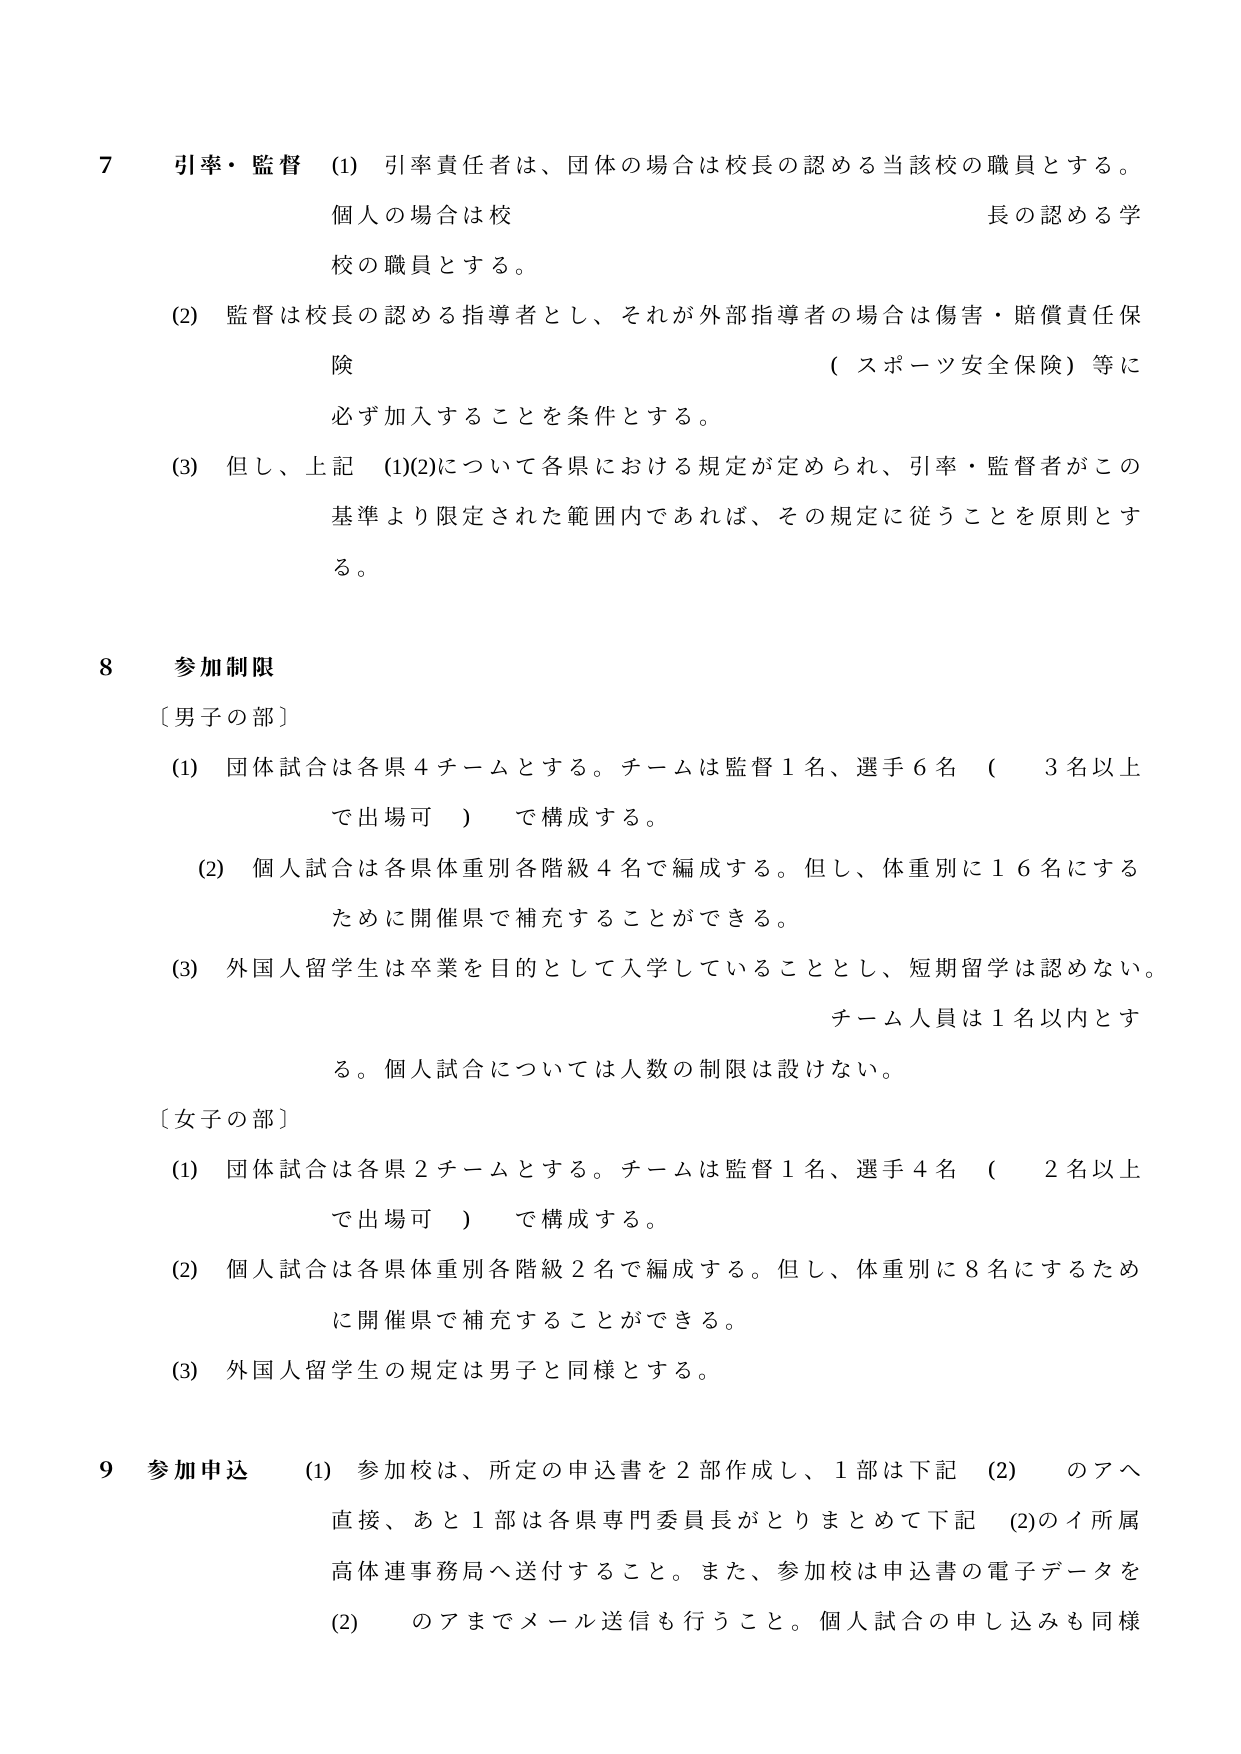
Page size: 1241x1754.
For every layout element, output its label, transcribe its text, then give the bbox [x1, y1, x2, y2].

text (1) 団体試合は各県４チームとする。チームは監督１名、選手６名(３名以上で出場可)で構成する。 [95, 741, 1145, 842]
text (2) 個人試合は各県体重別各階級４名で編成する。但し、体重別に１６名にするために開催県で補充することができる。 [95, 842, 1145, 942]
text (2) 個人試合は各県体重別各階級２名で編成する。但し、体重別に８名にするために開催県で補充することができる。 [95, 1243, 1145, 1344]
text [95, 1444, 1145, 1645]
text (2) 監督は校長の認める指導者とし、それが外部指導者の場合は傷害・賠償責任保険 (スポーツ安全保険)等に必ず加入することを条件とする。 [95, 289, 1145, 440]
text (3) 外国人留学生は卒業を目的として入学していることとし、短期留学は認めない。 チーム人員は１名以内とする。個人試合については人数の制限は設けない。 [95, 942, 1145, 1093]
text 〔男子の部〕 [95, 691, 1145, 741]
text 〔女子の部〕 [95, 1093, 1145, 1143]
text ８ 参加制限 [95, 641, 1145, 691]
text (3) 但し、上記(1)(2)について各県における規定が定められ、引率・監督者がこの 基準より限定された範囲内であれば、その規定に従うことを原則とする。 [95, 440, 1145, 591]
text ７ 引率･監督 (1) 引率責任者は、団体の場合は校長の認める当該校の職員とする。個人の場合は校 長の認める学校の職員とする。 [95, 139, 1145, 289]
text (1) 団体試合は各県２チームとする。チームは監督１名、選手４名(２名以上で出場可)で構成する。 [95, 1143, 1145, 1243]
text (3) 外国人留学生の規定は男子と同様とする。 [95, 1344, 1145, 1394]
